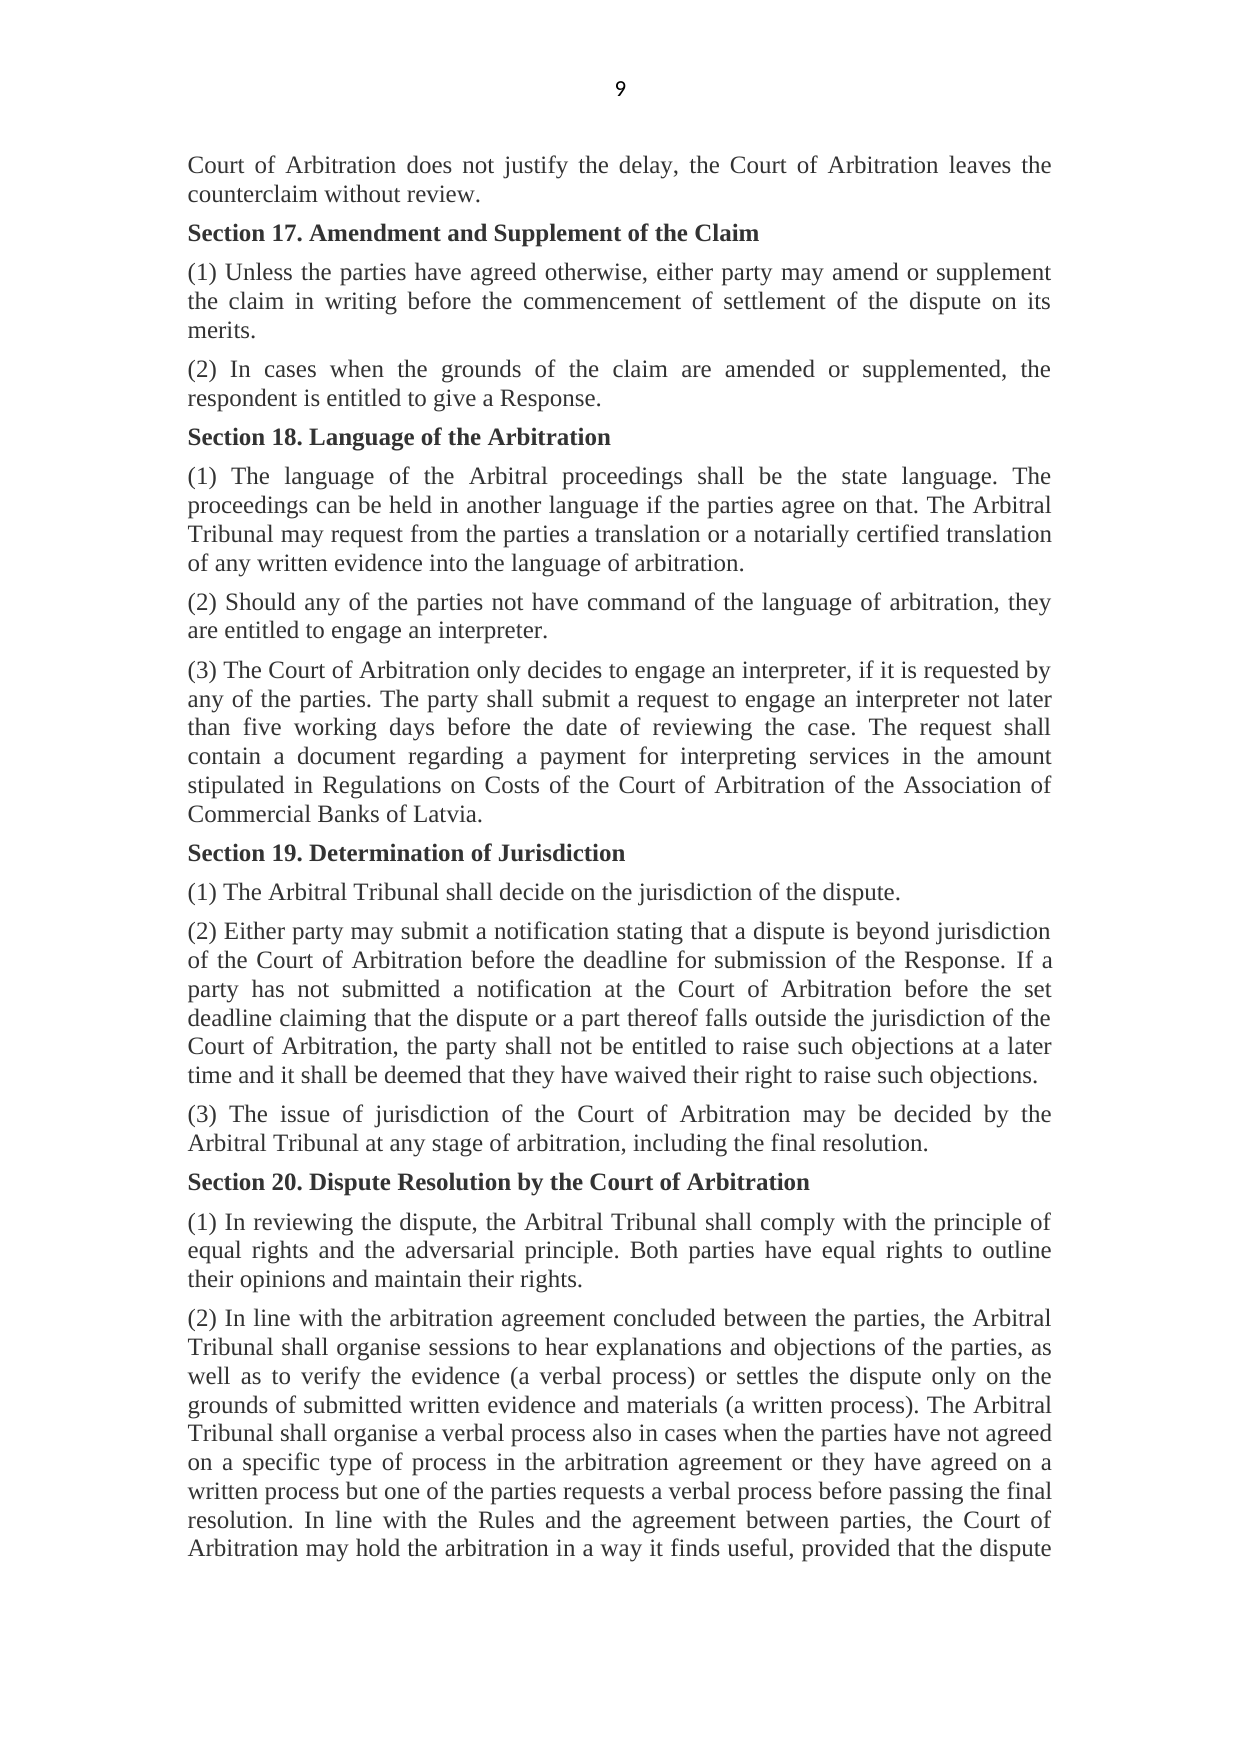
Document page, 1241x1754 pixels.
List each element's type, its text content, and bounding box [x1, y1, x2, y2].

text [187, 1303, 1053, 1562]
text (1) In reviewing the dispute, the Arbitral Tribunal shall comply with the principle of equal rights and the adversarial principle. Both parties have equal rights to outline their opinions and maintain their rights. [187, 1207, 1053, 1293]
text (2) Should any of the parties not have command of the language of arbitration, they are entitled to engage an interpreter. [187, 587, 1053, 644]
text (2) In cases when the grounds of the claim are amended or supplemented, the respondent is entitled to give a Response. [187, 354, 1053, 412]
text (3) The Court of Arbitration only decides to engage an interpreter, if it is requested by any of the parties. The party shall submit a request to engage an interpreter not later than five working days before the date of reviewing the case. The request shall contain a document regarding a payment for interpreting services in the amount stipulated in Regulations on Costs of the Court of Arbitration of the Association of Commercial Banks of Latvia. [187, 655, 1053, 827]
text (1) Unless the parties have agreed otherwise, either party may amend or supplement the claim in writing before the commencement of settlement of the dispute on its merits. [187, 257, 1053, 343]
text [187, 150, 1053, 207]
text Section 17. Amendment and Supplement of the Claim [187, 218, 1053, 247]
text Section 18. Language of the Arbitration [187, 422, 1053, 451]
text (1) The language of the Arbitral proceedings shall be the state language. The proceedings can be held in another language if the parties agree on that. The Arbitral Tribunal may request from the parties a translation or a notarially certified translation of any written evidence into the language of arbitration. [187, 461, 1053, 576]
text (2) Either party may submit a notification stating that a dispute is beyond jurisdiction of the Court of Arbitration before the deadline for submission of the Response. If a party has not submitted a notification at the Court of Arbitration before the set deadline claiming that the dispute or a part thereof falls outside the jurisdiction of the Court of Arbitration, the party shall not be entitled to raise such objections at a later time and it shall be deemed that they have waived their right to raise such objections. [187, 916, 1053, 1089]
text Section 20. Dispute Resolution by the Court of Arbitration [187, 1167, 1053, 1196]
text (3) The issue of jurisdiction of the Court of Arbitration may be decided by the Arbitral Tribunal at any stage of arbitration, including the final resolution. [187, 1099, 1053, 1157]
text (1) The Arbitral Tribunal shall decide on the jurisdiction of the dispute. [187, 877, 1053, 906]
text Section 19. Determination of Jurisdiction [187, 838, 1053, 867]
